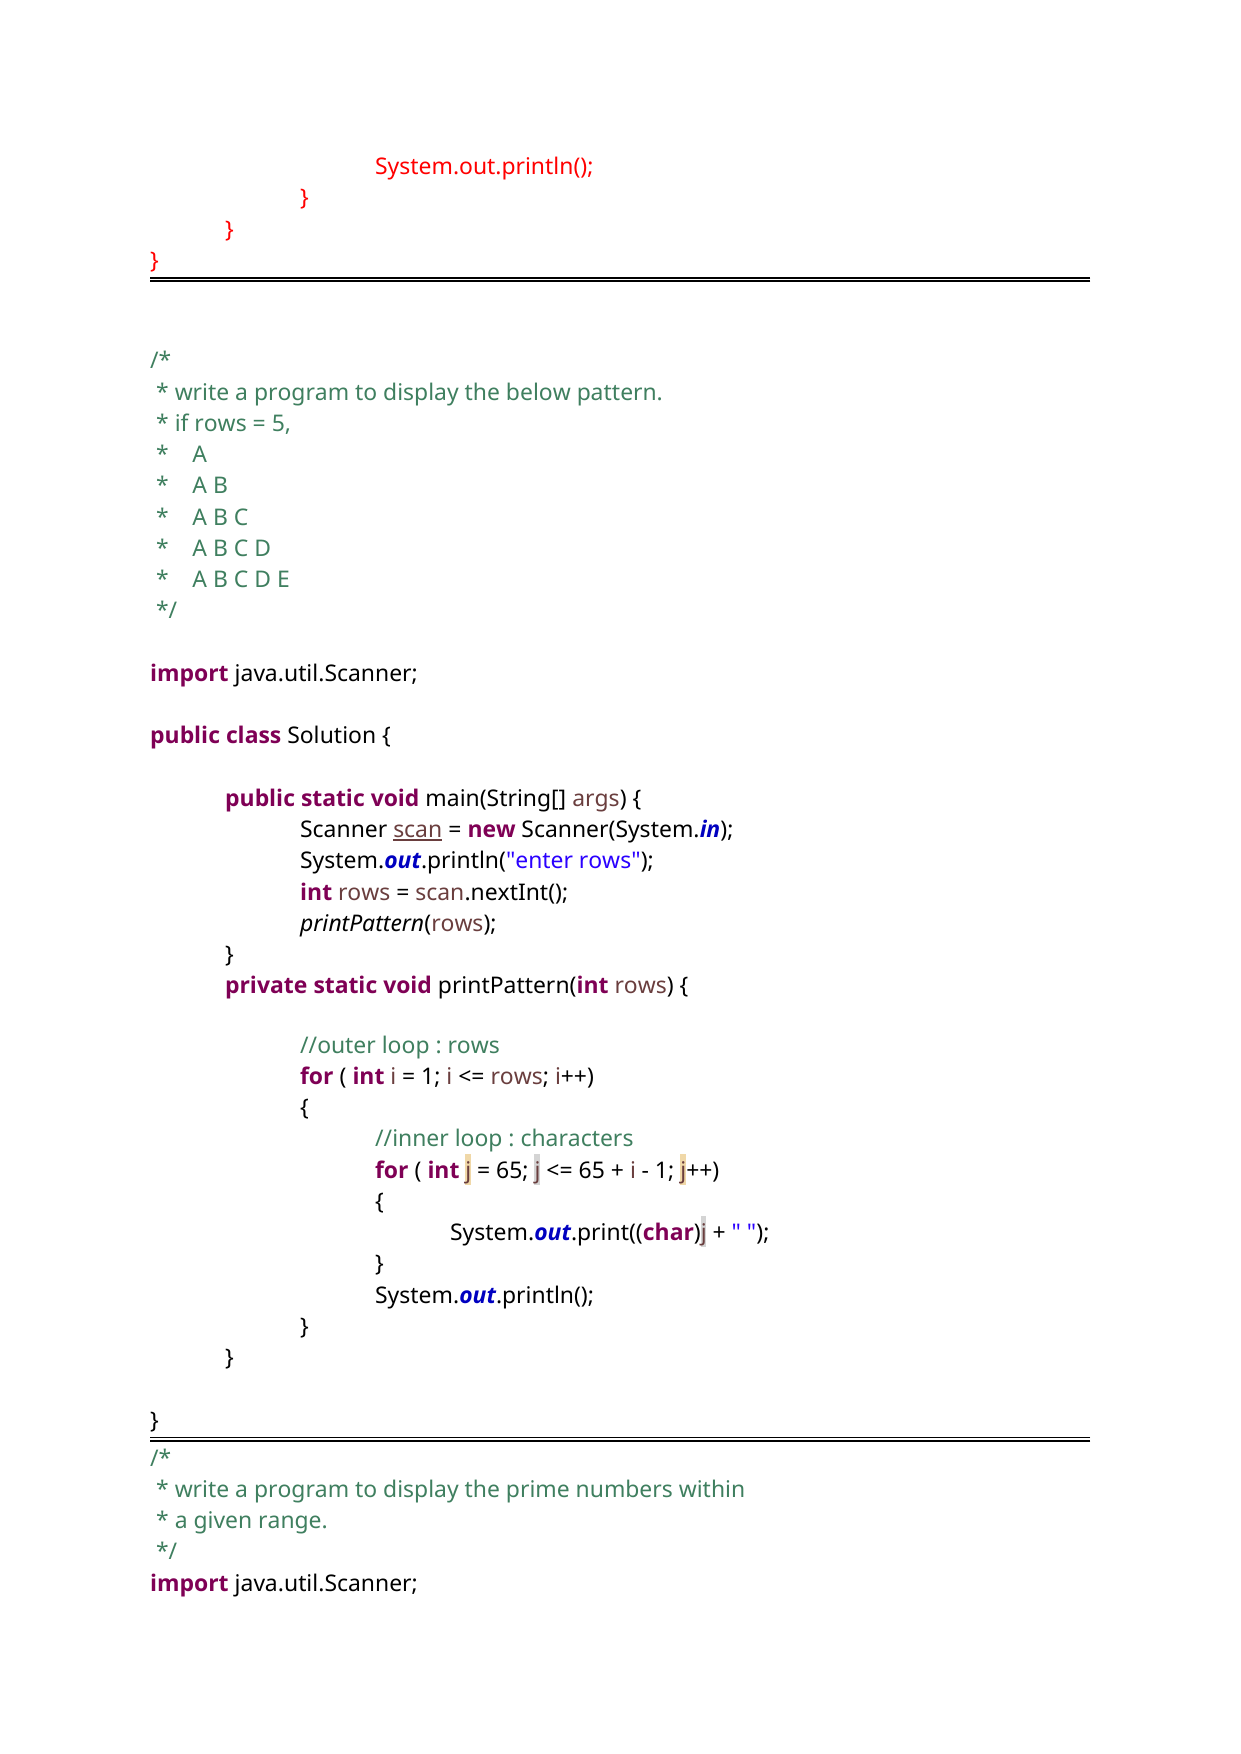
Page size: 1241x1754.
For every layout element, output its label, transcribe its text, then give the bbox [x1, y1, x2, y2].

text */ [150, 1535, 1090, 1567]
text { [150, 1185, 1090, 1216]
text import java.util.Scanner; [150, 1567, 1090, 1598]
text * A B C [150, 501, 1090, 532]
text import java.util.Scanner; [150, 657, 1090, 688]
text } [150, 1403, 1090, 1437]
text public static void main(String[] args) { [150, 782, 1090, 813]
text /* [150, 1442, 1090, 1473]
text System.out.println(); [150, 1278, 1090, 1310]
text for ( int i = 1; i <= rows; i++) [150, 1060, 1090, 1091]
text System.out.println(); [150, 150, 1090, 181]
text } [150, 244, 1090, 277]
text */ [150, 594, 1090, 626]
text for ( int j = 65; j <= 65 + i - 1; j++) [150, 1153, 1090, 1185]
text System.out.println("enter rows"); [150, 844, 1090, 876]
text * A B [150, 469, 1090, 501]
text * A [150, 438, 1090, 469]
text } [150, 1341, 1090, 1372]
text System.out.print((char)j + " "); [150, 1216, 701, 1247]
text * a given range. [150, 1504, 1090, 1535]
text } [150, 181, 1090, 212]
text int rows = scan.nextInt(); [150, 876, 1090, 907]
text * if rows = 5, [150, 407, 1090, 438]
text } [150, 212, 1090, 244]
text * write a program to display the below pattern. [150, 376, 1090, 407]
text * write a program to display the prime numbers within [150, 1473, 1090, 1504]
text } [150, 938, 1090, 969]
text /* [150, 344, 1090, 376]
text * A B C D E [150, 563, 1090, 594]
text * A B C D [150, 532, 1090, 563]
text //inner loop : characters [150, 1122, 1090, 1153]
text } [150, 1310, 1090, 1341]
text printPattern(rows); [150, 907, 1090, 938]
text } [150, 1247, 1090, 1278]
text { [150, 1091, 1090, 1122]
text private static void printPattern(int rows) { [150, 969, 1090, 1001]
text Scanner scan = new Scanner(System.in); [150, 813, 1090, 844]
text System.out.print((char)j + " "); [706, 1216, 1090, 1247]
text public class Solution { [150, 719, 1090, 751]
text //outer loop : rows [150, 1028, 1090, 1060]
